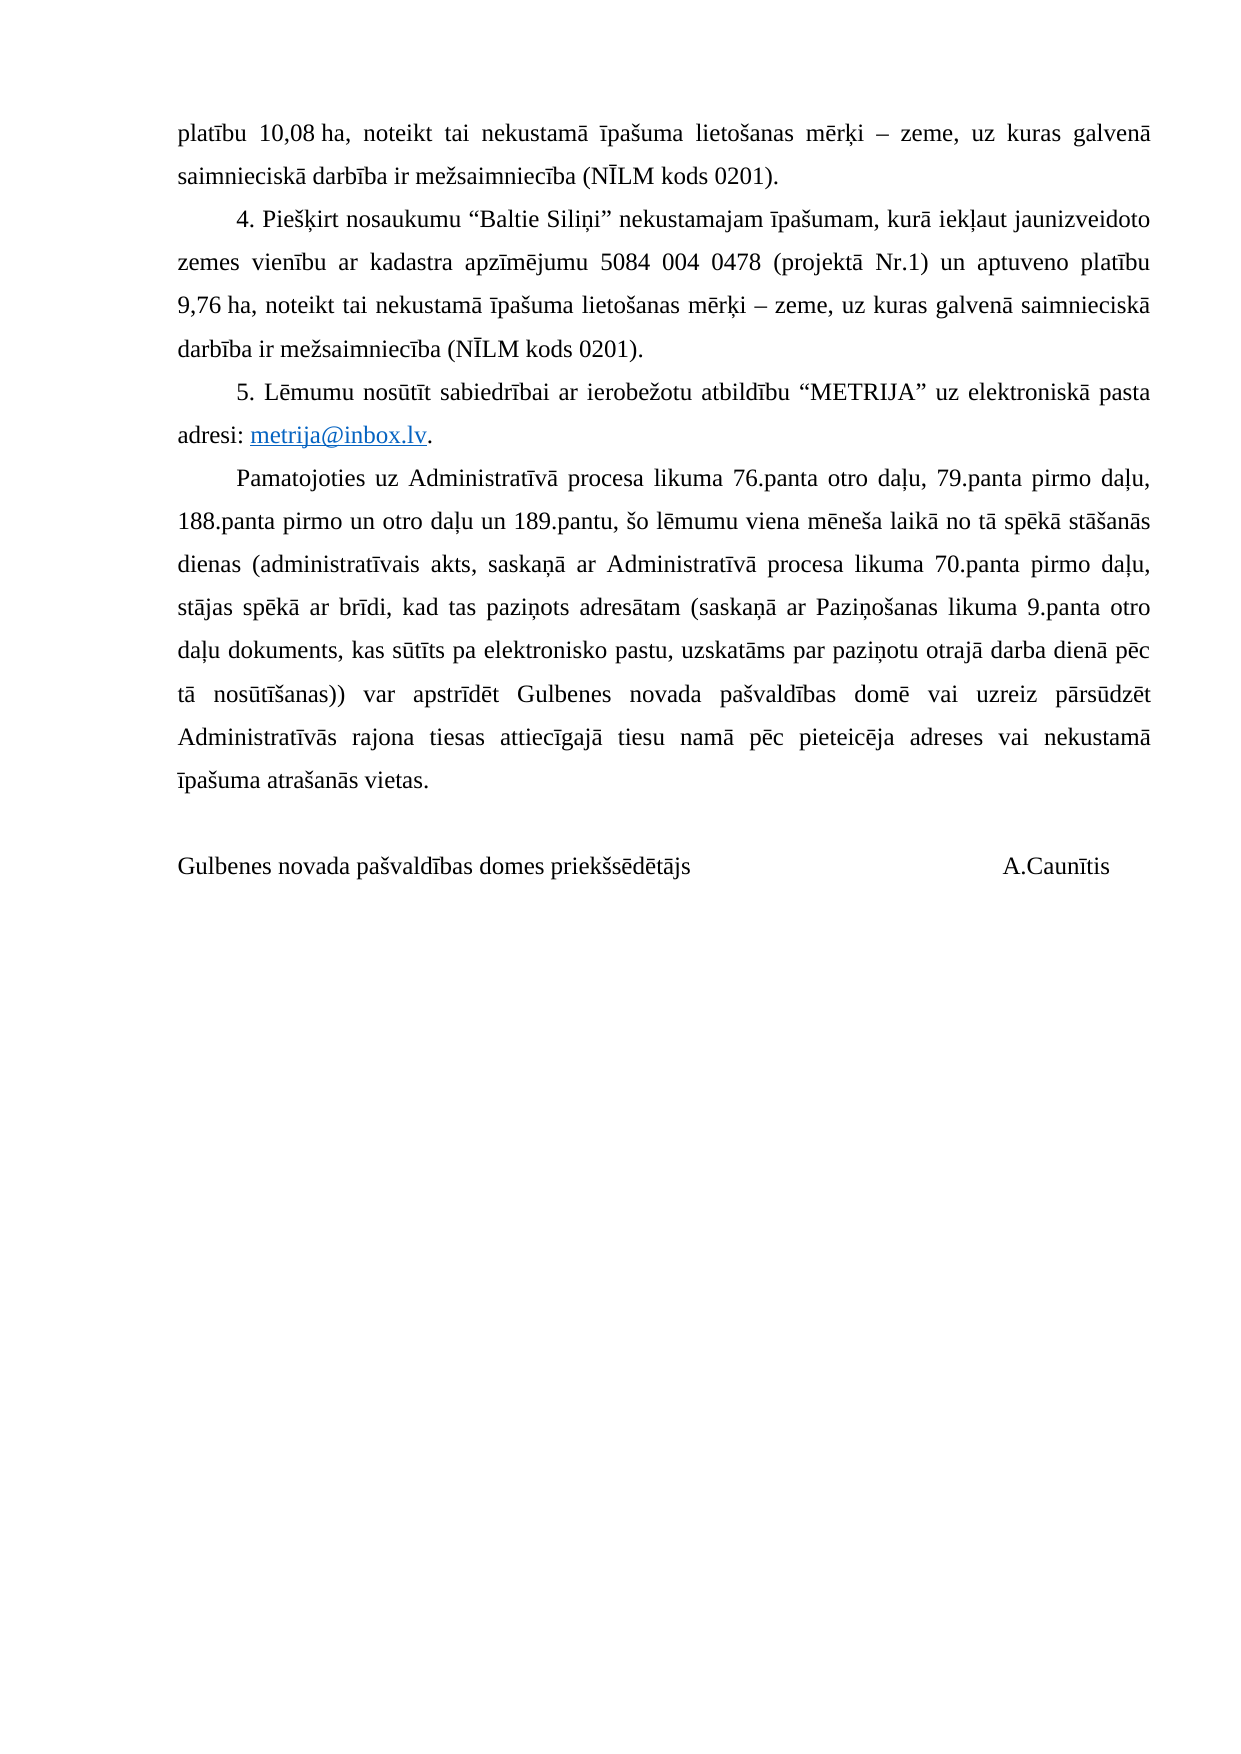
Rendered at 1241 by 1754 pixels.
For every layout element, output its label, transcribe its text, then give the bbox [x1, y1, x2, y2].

text Pamatojoties uz Administratīvā procesa likuma 76.panta otro daļu, 79.panta pirmo daļu, 188.panta pirmo un otro daļu un 189.pantu, šo lēmumu viena mēneša laikā no tā spēkā stāšanās dienas (administratīvais akts, saskaņā ar Administratīvā procesa likuma 70.panta pirmo daļu, stājas spēkā ar brīdi, kad tas paziņots adresātam (saskaņā ar Paziņošanas likuma 9.panta otro daļu dokuments, kas sūtīts pa elektronisko pastu, uzskatāms par paziņotu otrajā darba dienā pēc tā nosūtīšanas)) var apstrīdēt Gulbenes novada pašvaldības domē vai uzreiz pārsūdzēt Administratīvās rajona tiesas attiecīgajā tiesu namā pēc pieteicēja adreses vai nekustamā īpašuma atrašanās vietas. [177, 463, 1152, 794]
text Gulbenes novada pašvaldības domes priekšsēdētājs A.Caunītis [177, 851, 1152, 880]
text 5. Lēmumu nosūtīt sabiedrībai ar ierobežotu atbildību “METRIJA” uz elektroniskā pasta adresi: metrija@inbox.lv. [177, 377, 1152, 449]
text 4. Piešķirt nosaukumu “Baltie Siliņi” nekustamajam īpašumam, kurā iekļaut jaunizveidoto zemes vienību ar kadastra apzīmējumu 5084 004 0478 (projektā Nr.1) un aptuveno platību 9,76 ha, noteikt tai nekustamā īpašuma lietošanas mērķi – zeme, uz kuras galvenā saimnieciskā darbība ir mežsaimniecība (NĪLM kods 0201). [177, 204, 1152, 362]
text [177, 118, 1152, 190]
